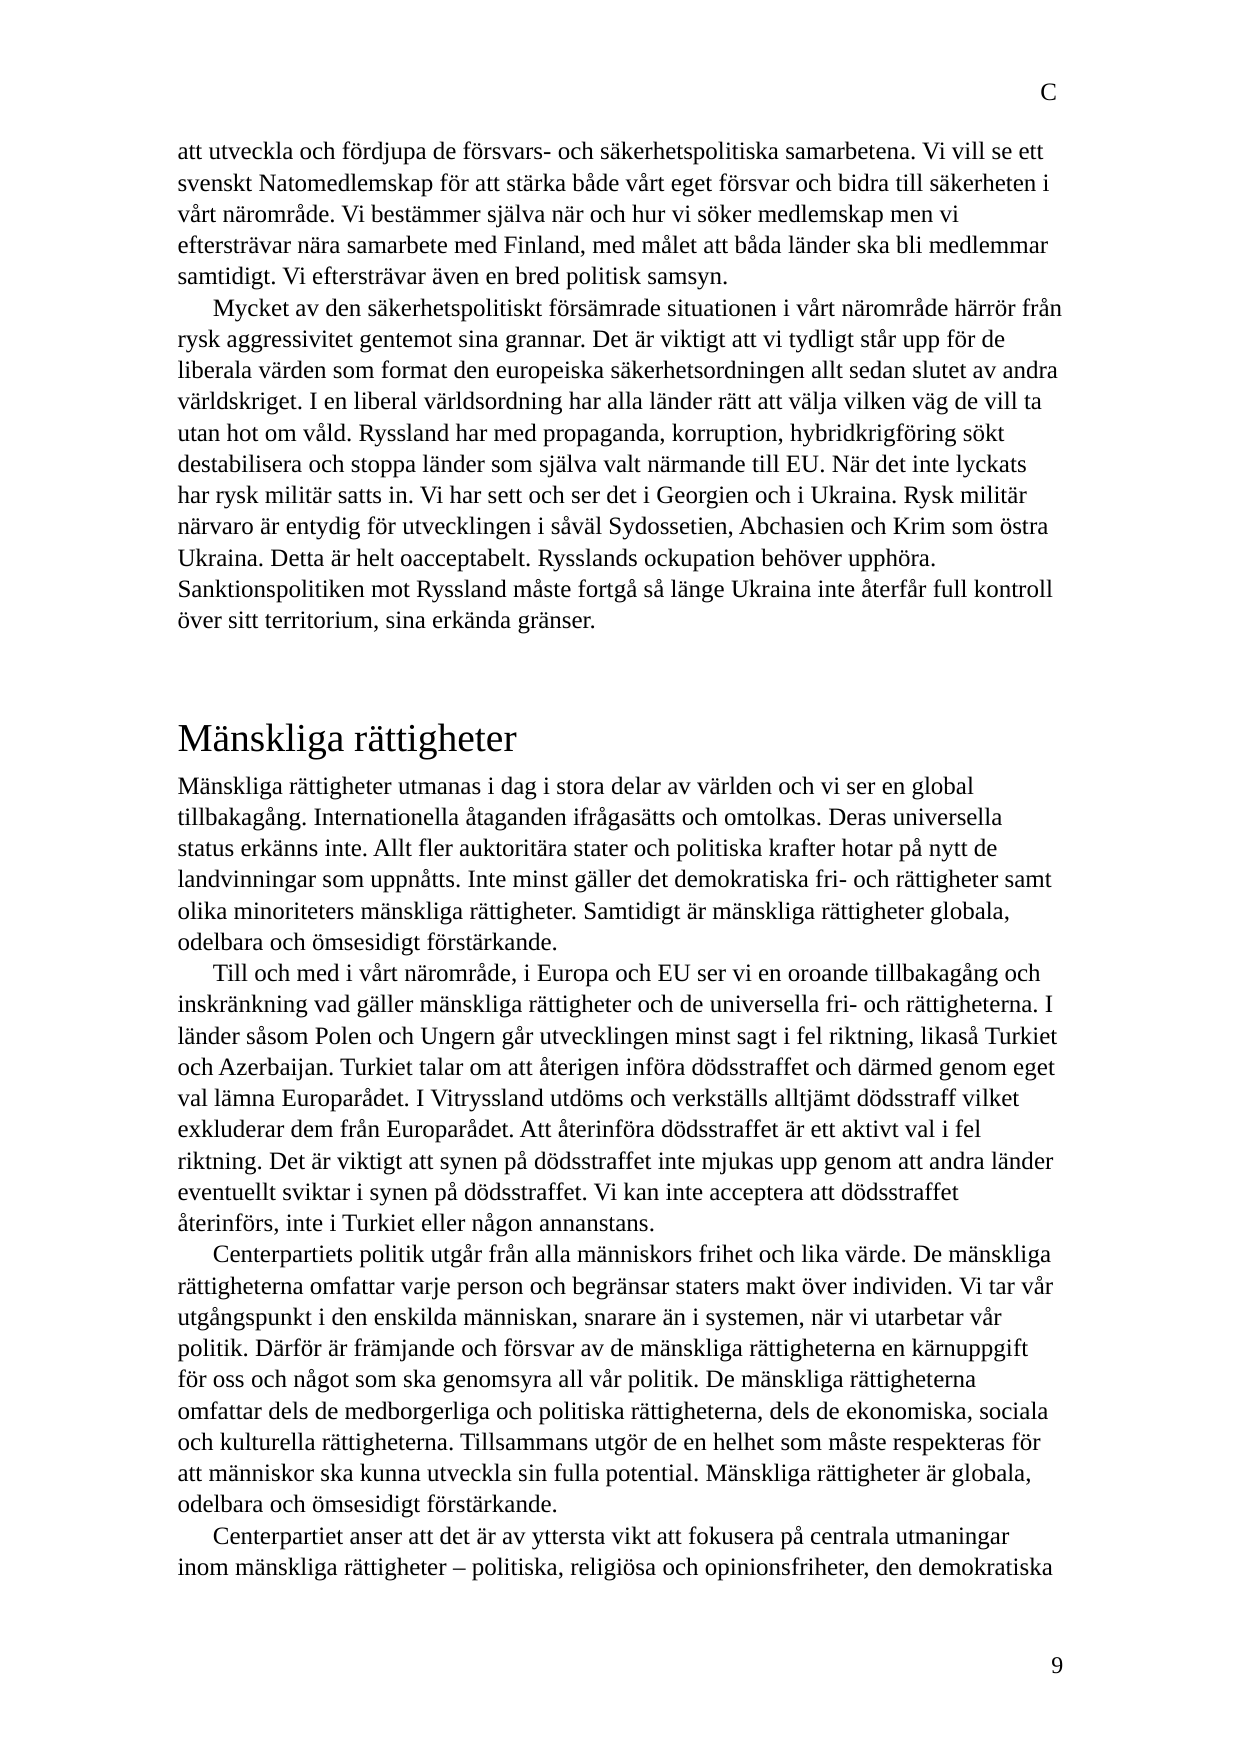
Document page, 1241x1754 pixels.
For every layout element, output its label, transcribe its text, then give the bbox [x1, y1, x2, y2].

text Till och med i vårt närområde, i Europa och EU ser vi en oroande tillbakagång och inskränkning vad gäller mänskliga rättigheter och de universella fri- och rättigheterna. I länder såsom Polen och Ungern går utvecklingen minst sagt i fel riktning, likaså Turkiet och Azerbaijan. Turkiet talar om att återigen införa dödsstraffet och därmed genom eget val lämna Europarådet. I Vitryssland utdöms och verkställs alltjämt dödsstraff vilket exkluderar dem från Europarådet. Att återinföra dödsstraffet är ett aktivt val i fel riktning. Det är viktigt att synen på dödsstraffet inte mjukas upp genom att andra länder eventuellt sviktar i synen på dödsstraffet. Vi kan inte acceptera att dödsstraffet återinförs, inte i Turkiet eller någon annanstans. [177, 956, 1063, 1237]
text Mänskliga rättigheter utmanas i dag i stora delar av världen och vi ser en global tillbakagång. Internationella åtaganden ifrågasätts och omtolkas. Deras universella status erkänns inte. Allt fler auktoritära stater och politiska krafter hotar på nytt de landvinningar som uppnåtts. Inte minst gäller det demokratiska fri- och rättigheter samt olika minoriteters mänskliga rättigheter. Samtidigt är mänskliga rättigheter globala, odelbara och ömsesidigt förstärkande. [177, 768, 1063, 956]
subtitle Mänskliga rättigheter [177, 719, 1063, 760]
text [177, 1518, 1063, 1581]
text Mycket av den säkerhetspolitiskt försämrade situationen i vårt närområde härrör från rysk aggressivitet gentemot sina grannar. Det är viktigt att vi tydligt står upp för de liberala värden som format den europeiska säkerhetsordningen allt sedan slutet av andra världskriget. I en liberal världsordning har alla länder rätt att välja vilken väg de vill ta utan hot om våld. Ryssland har med propaganda, korruption, hybridkrigföring sökt destabilisera och stoppa länder som själva valt närmande till EU. När det inte lyckats har rysk militär satts in. Vi har sett och ser det i Georgien och i Ukraina. Rysk militär närvaro är entydig för utvecklingen i såväl Sydossetien, Abchasien och Krim som östra Ukraina. Detta är helt oacceptabelt. Rysslands ockupation behöver upphöra. Sanktionspolitiken mot Ryssland måste fortgå så länge Ukraina inte återfår full kontroll över sitt territorium, sina erkända gränser. [177, 290, 1063, 634]
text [177, 134, 1063, 290]
text Centerpartiets politik utgår från alla människors frihet och lika värde. De mänskliga rättigheterna omfattar varje person och begränsar staters makt över individen. Vi tar vår utgångspunkt i den enskilda människan, snarare än i systemen, när vi utarbetar vår politik. Därför är främjande och försvar av de mänskliga rättigheterna en kärnuppgift för oss och något som ska genomsyra all vår politik. De mänskliga rättigheterna omfattar dels de medborgerliga och politiska rättigheterna, dels de ekonomiska, sociala och kulturella rättigheterna. Tillsammans utgör de en helhet som måste respekteras för att människor ska kunna utveckla sin fulla potential. Mänskliga rättigheter är globala, odelbara och ömsesidigt förstärkande. [177, 1237, 1063, 1518]
